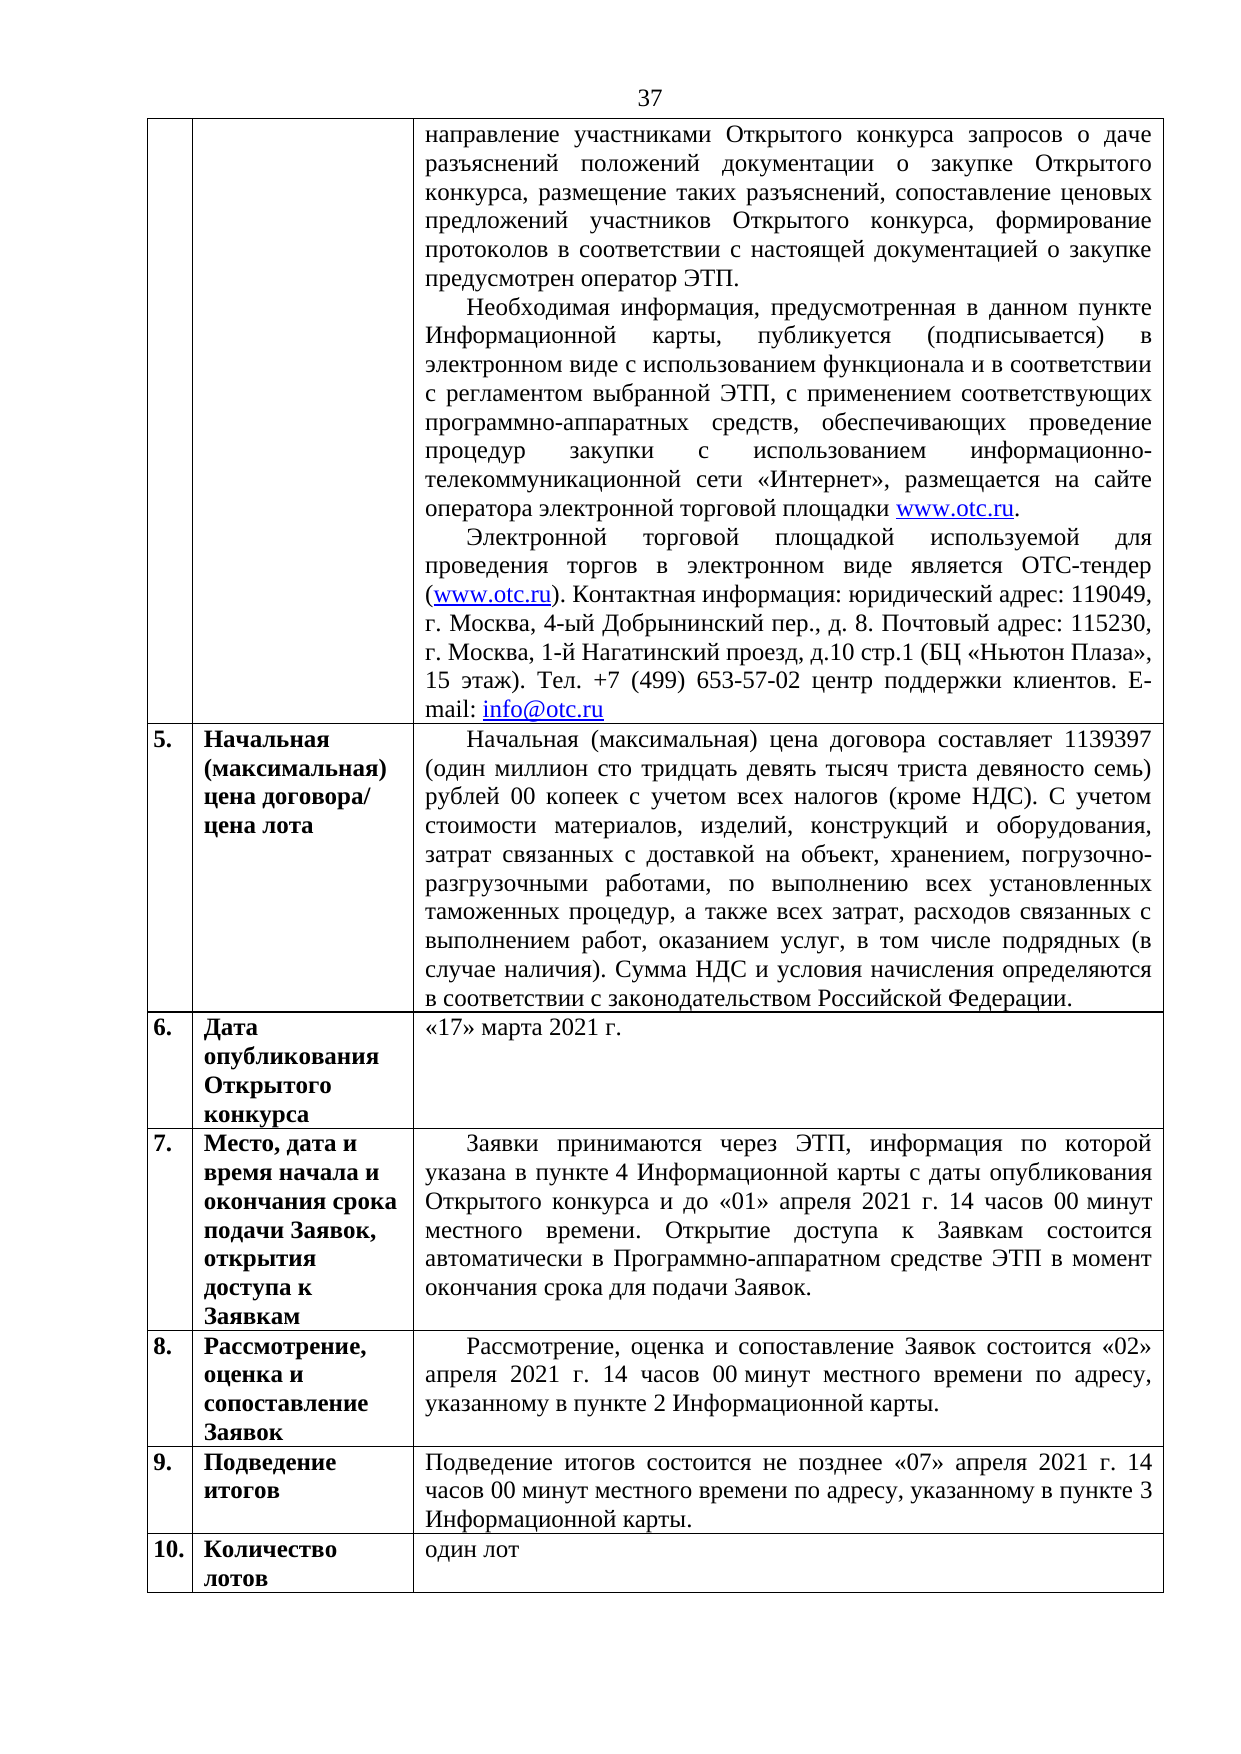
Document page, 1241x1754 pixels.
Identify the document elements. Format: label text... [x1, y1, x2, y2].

table_cell Рассмотрение, оценка и сопоставление Заявок состоится «02» апреля 2021 г. 14 часов 00 минут местного времени по адресу, указанному в пункте 2 Информационной карты. [414, 1331, 1163, 1446]
table_cell Подведение итогов состоится не позднее «07» апреля 2021 г. 14 часов 00 минут местного времени по адресу, указанному в пункте 3 Информационной карты. [414, 1447, 1163, 1533]
table_cell 6. [148, 1013, 192, 1127]
table_cell 4. [148, 119, 192, 723]
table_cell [193, 119, 413, 723]
table_cell 10. [148, 1534, 192, 1592]
table_cell 9. [148, 1447, 192, 1533]
table_cell один лот [414, 1534, 1163, 1592]
table_cell Количество лотов [193, 1534, 413, 1592]
table_cell Дата опубликования Открытого конкурса [193, 1013, 413, 1127]
table_cell Начальная (максимальная) цена договора/ цена лота [193, 724, 413, 1011]
table_cell 7. [148, 1129, 192, 1330]
table_cell Начальная (максимальная) цена договора составляет 1139397 (один миллион сто тридцать девять тысяч триста девяносто семь) рублей 00 копеек с учетом всех налогов (кроме НДС). С учетом стоимости материалов, изделий, конструкций и оборудования, затрат связанных с доставкой на объект, хранением, погрузочно-разгрузочными работами, по выполнению всех установленных таможенных процедур, а также всех затрат, расходов связанных с выполнением работ, оказанием услуг, в том числе подрядных (в случае наличия). Сумма НДС и условия начисления определяются в соответствии с законодательством Российской Федерации. [414, 724, 1163, 1011]
table_cell 5. [148, 724, 192, 1011]
table_cell 8. [148, 1331, 192, 1446]
table_cell Место, дата и время начала и окончания срока подачи Заявок, открытия доступа к Заявкам [193, 1129, 413, 1330]
table_cell Подведение итогов [193, 1447, 413, 1533]
table_cell Рассмотрение, оценка и сопоставление Заявок [193, 1331, 413, 1446]
table_cell Заявки принимаются через ЭТП, информация по которой указана в пункте 4 Информационной карты с даты опубликования Открытого конкурса и до «01» апреля 2021 г. 14 часов 00 минут местного времени. Открытие доступа к Заявкам состоится автоматически в Программно-аппаратном средстве ЭТП в момент окончания срока для подачи Заявок. [414, 1129, 1163, 1330]
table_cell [414, 119, 1163, 723]
table_cell «17» марта 2021 г. [414, 1013, 1163, 1127]
